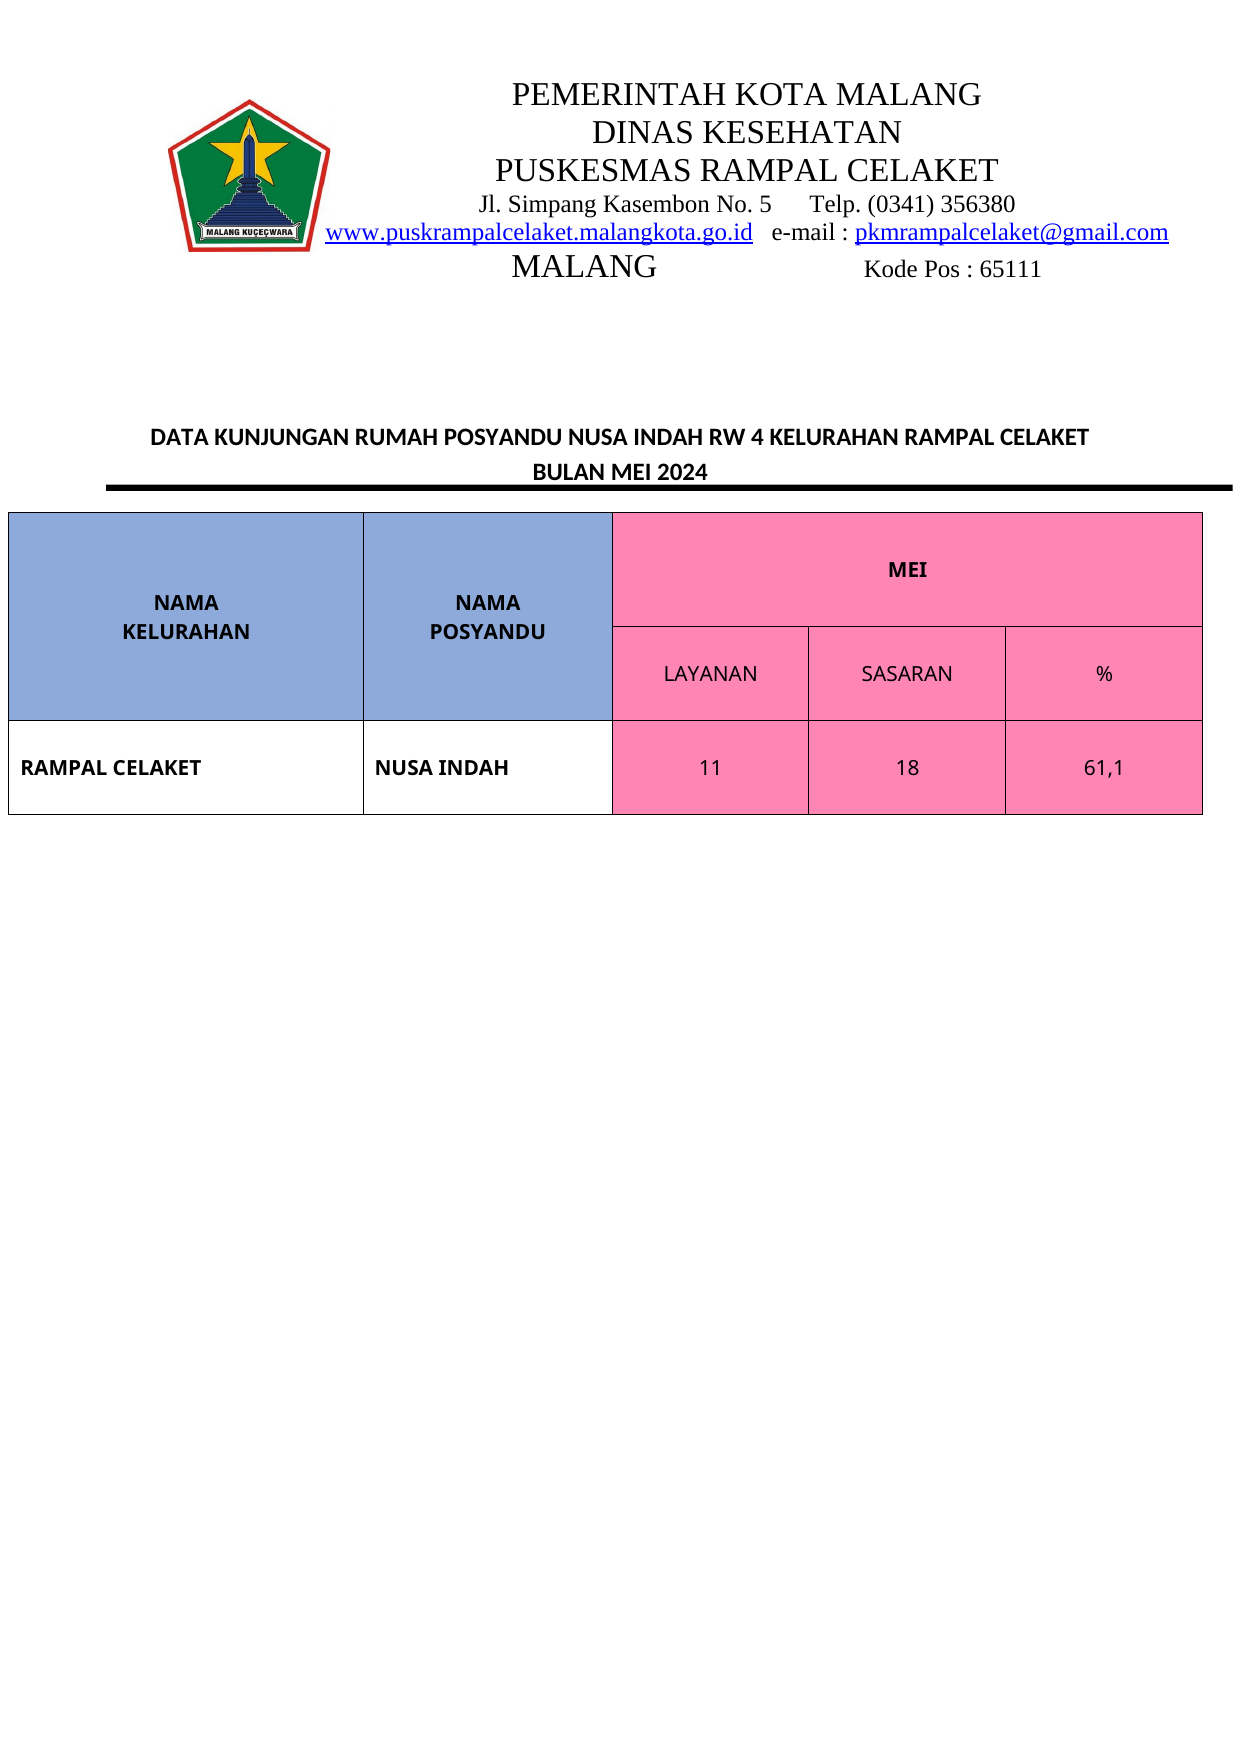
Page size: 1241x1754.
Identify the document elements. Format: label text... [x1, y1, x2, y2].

picture [167, 99, 331, 252]
table_cell LAYANAN [613, 627, 808, 720]
table_cell NUSA INDAH [364, 721, 612, 814]
table_header MEI [613, 513, 1202, 626]
table_header NAMA KELURAHAN [9, 513, 363, 720]
text DATA KUNJUNGAN RUMAH POSYANDU NUSA INDAH RW 4 KELURAHAN RAMPAL CELAKET BULAN MEI 2024 [150, 421, 1090, 487]
table_cell 18 [809, 721, 1005, 814]
table_header NAMA POSYANDU [364, 513, 612, 720]
table_cell % [1006, 627, 1202, 720]
table_cell 11 [613, 721, 808, 814]
table_cell RAMPAL CELAKET [9, 721, 363, 814]
table_cell 61,1 [1006, 721, 1202, 814]
table_cell SASARAN [809, 627, 1005, 720]
